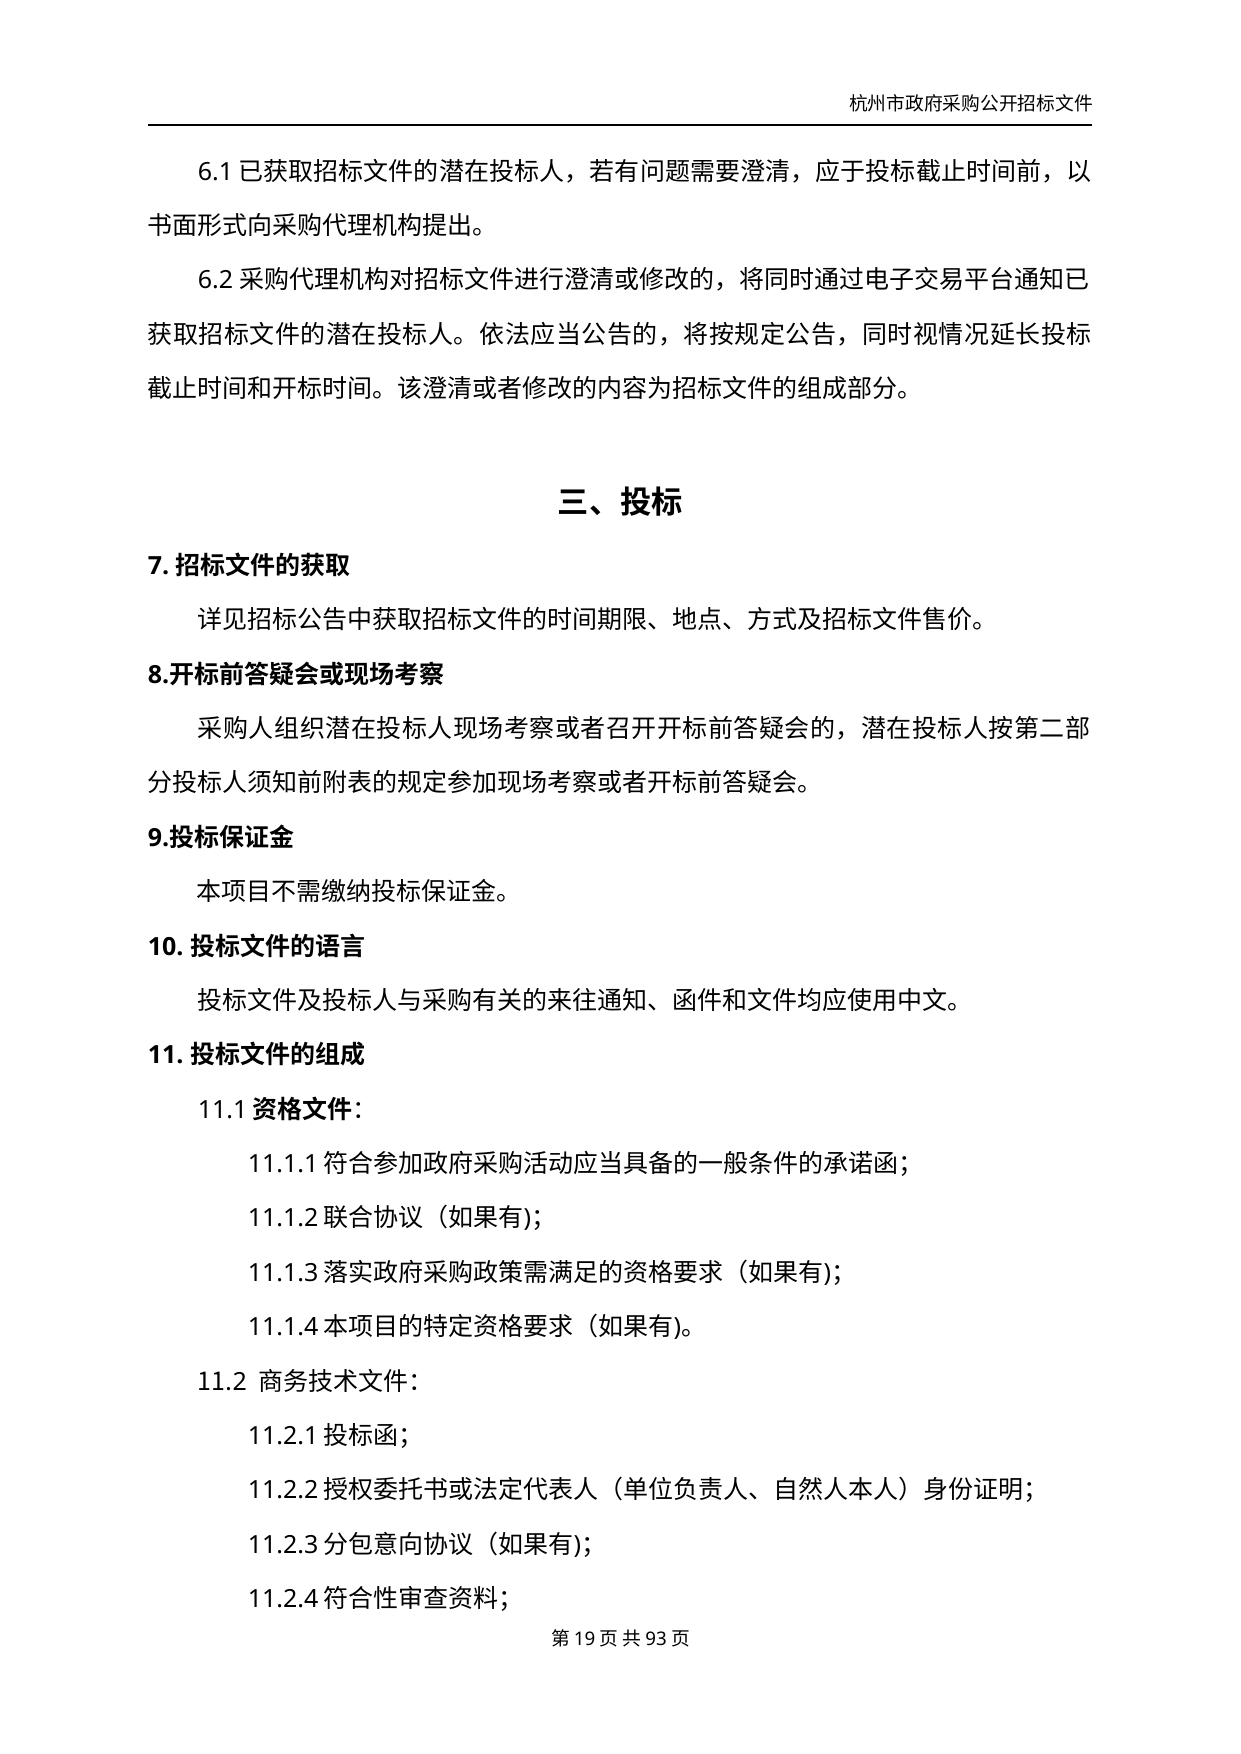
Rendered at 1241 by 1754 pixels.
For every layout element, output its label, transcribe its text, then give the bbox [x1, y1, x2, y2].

text 8.开标前答疑会或现场考察 [148, 654, 1092, 690]
text 11.1.3落实政府采购政策需满足的资格要求（如果有)； [148, 1252, 1092, 1288]
text 9.投标保证金 [148, 817, 1092, 853]
text 11.2 商务技术文件： [148, 1361, 1092, 1397]
text 6.1已获取招标文件的潜在投标人，若有问题需要澄清，应于投标截止时间前，以书面形式向采购代理机构提出。 [148, 151, 1092, 242]
text 11.1.4本项目的特定资格要求（如果有)。 [148, 1307, 1092, 1343]
text 11. 投标文件的组成 [148, 1035, 1092, 1071]
text 11.1.2联合协议（如果有)； [148, 1198, 1092, 1234]
text 10. 投标文件的语言 [148, 926, 1092, 962]
text 投标文件及投标人与采购有关的来往通知、函件和文件均应使用中文。 [148, 980, 1092, 1017]
text 三、投标 [148, 477, 1092, 523]
text 11.1.1符合参加政府采购活动应当具备的一般条件的承诺函； [148, 1143, 1092, 1180]
text 7. 招标文件的获取 [148, 545, 1092, 582]
text 11.2.3分包意向协议（如果有)； [148, 1524, 1092, 1560]
text 本项目不需缴纳投标保证金。 [148, 872, 1092, 908]
text 11.2.1投标函； [148, 1415, 1092, 1452]
text 6.2 采购代理机构对招标文件进行澄清或修改的，将同时通过电子交易平台通知已获取招标文件的潜在投标人。依法应当公告的，将按规定公告，同时视情况延长投标截止时间和开标时间。该澄清或者修改的内容为招标文件的组成部分。 [148, 260, 1092, 405]
text 11.1资格文件： [148, 1089, 1092, 1125]
text 11.2.2授权委托书或法定代表人（单位负责人、自然人本人）身份证明； [148, 1470, 1092, 1506]
text 11.2.4符合性审查资料； [148, 1578, 1092, 1615]
text 采购人组织潜在投标人现场考察或者召开开标前答疑会的，潜在投标人按第二部分投标人须知前附表的规定参加现场考察或者开标前答疑会。 [148, 708, 1092, 799]
text 详见招标公告中获取招标文件的时间期限、地点、方式及招标文件售价。 [148, 600, 1092, 636]
